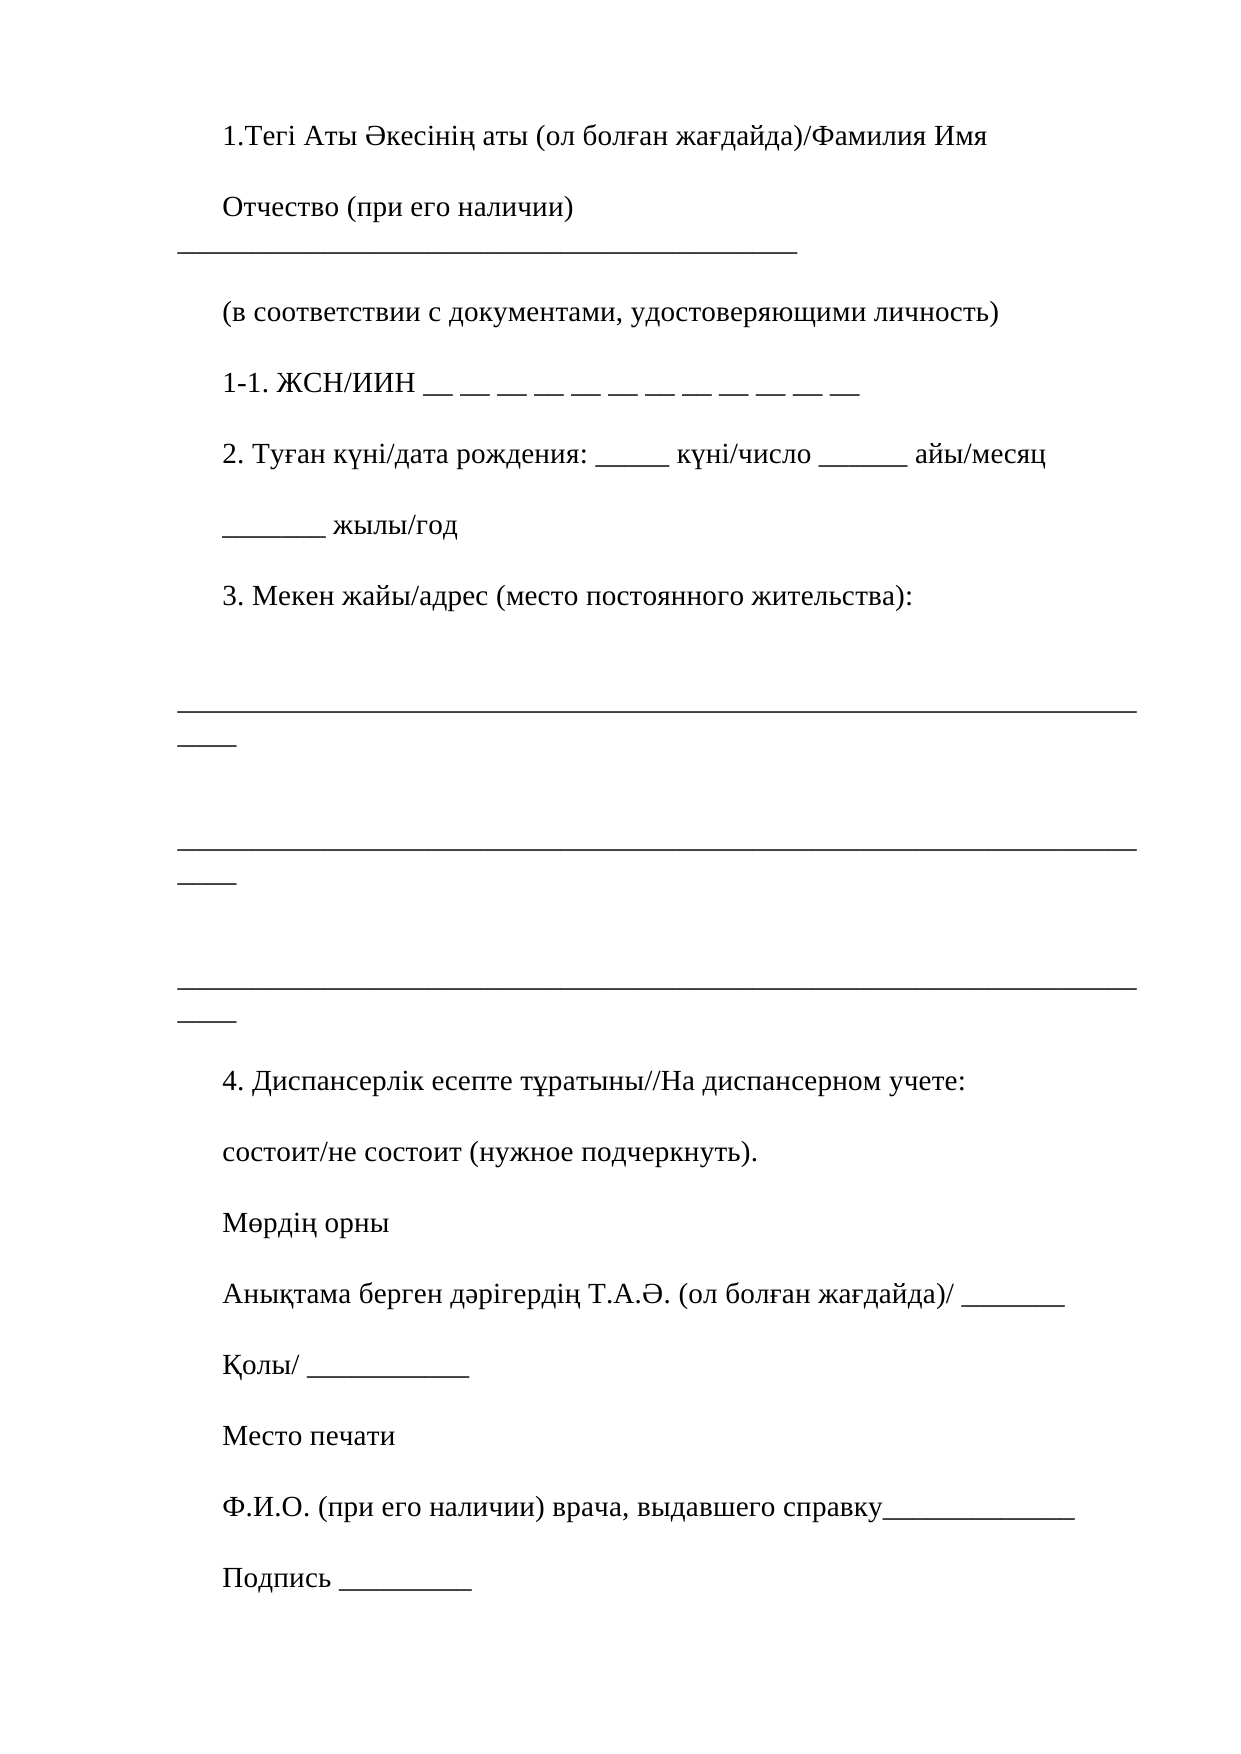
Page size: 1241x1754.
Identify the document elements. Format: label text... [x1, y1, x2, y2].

text 4. Диспансерлік есепте тұратыны//На диспансерном учете: [177, 1063, 1152, 1097]
text _____________________________________________________________________ [177, 787, 1152, 888]
text 3. Мекен жайы/адрес (место постоянного жительства): [177, 578, 1152, 611]
text Отчество (при его наличии) __________________________________________ [177, 189, 1152, 256]
text 1.Тегі Аты Әкесінің аты (ол болған жағдайда)/Фамилия Имя [177, 118, 1152, 152]
text состоит/не состоит (нужное подчеркнуть). [177, 1134, 1152, 1168]
text Мөрдің орны [177, 1205, 1152, 1239]
text Ф.И.О. (при его наличии) врача, выдавшего справку_____________ [177, 1489, 1152, 1523]
text Қолы/ ___________ [177, 1347, 1152, 1381]
text 1-1. ЖСН/ИИН __ __ __ __ __ __ __ __ __ __ __ __ [177, 365, 1152, 398]
text _____________________________________________________________________ [177, 925, 1152, 1026]
text (в соответствии с документами, удостоверяющими личность) [177, 294, 1152, 327]
text _______ жылы/год [177, 507, 1152, 540]
text Анықтама берген дәрігердің Т.А.Ә. (ол болған жағдайда)/ _______ [177, 1276, 1152, 1310]
text 2. Туған күні/дата рождения: _____ күні/число ______ айы/месяц [177, 436, 1152, 469]
text Место печати [177, 1418, 1152, 1452]
text _____________________________________________________________________ [177, 649, 1152, 749]
text Подпись _________ [177, 1561, 1152, 1594]
